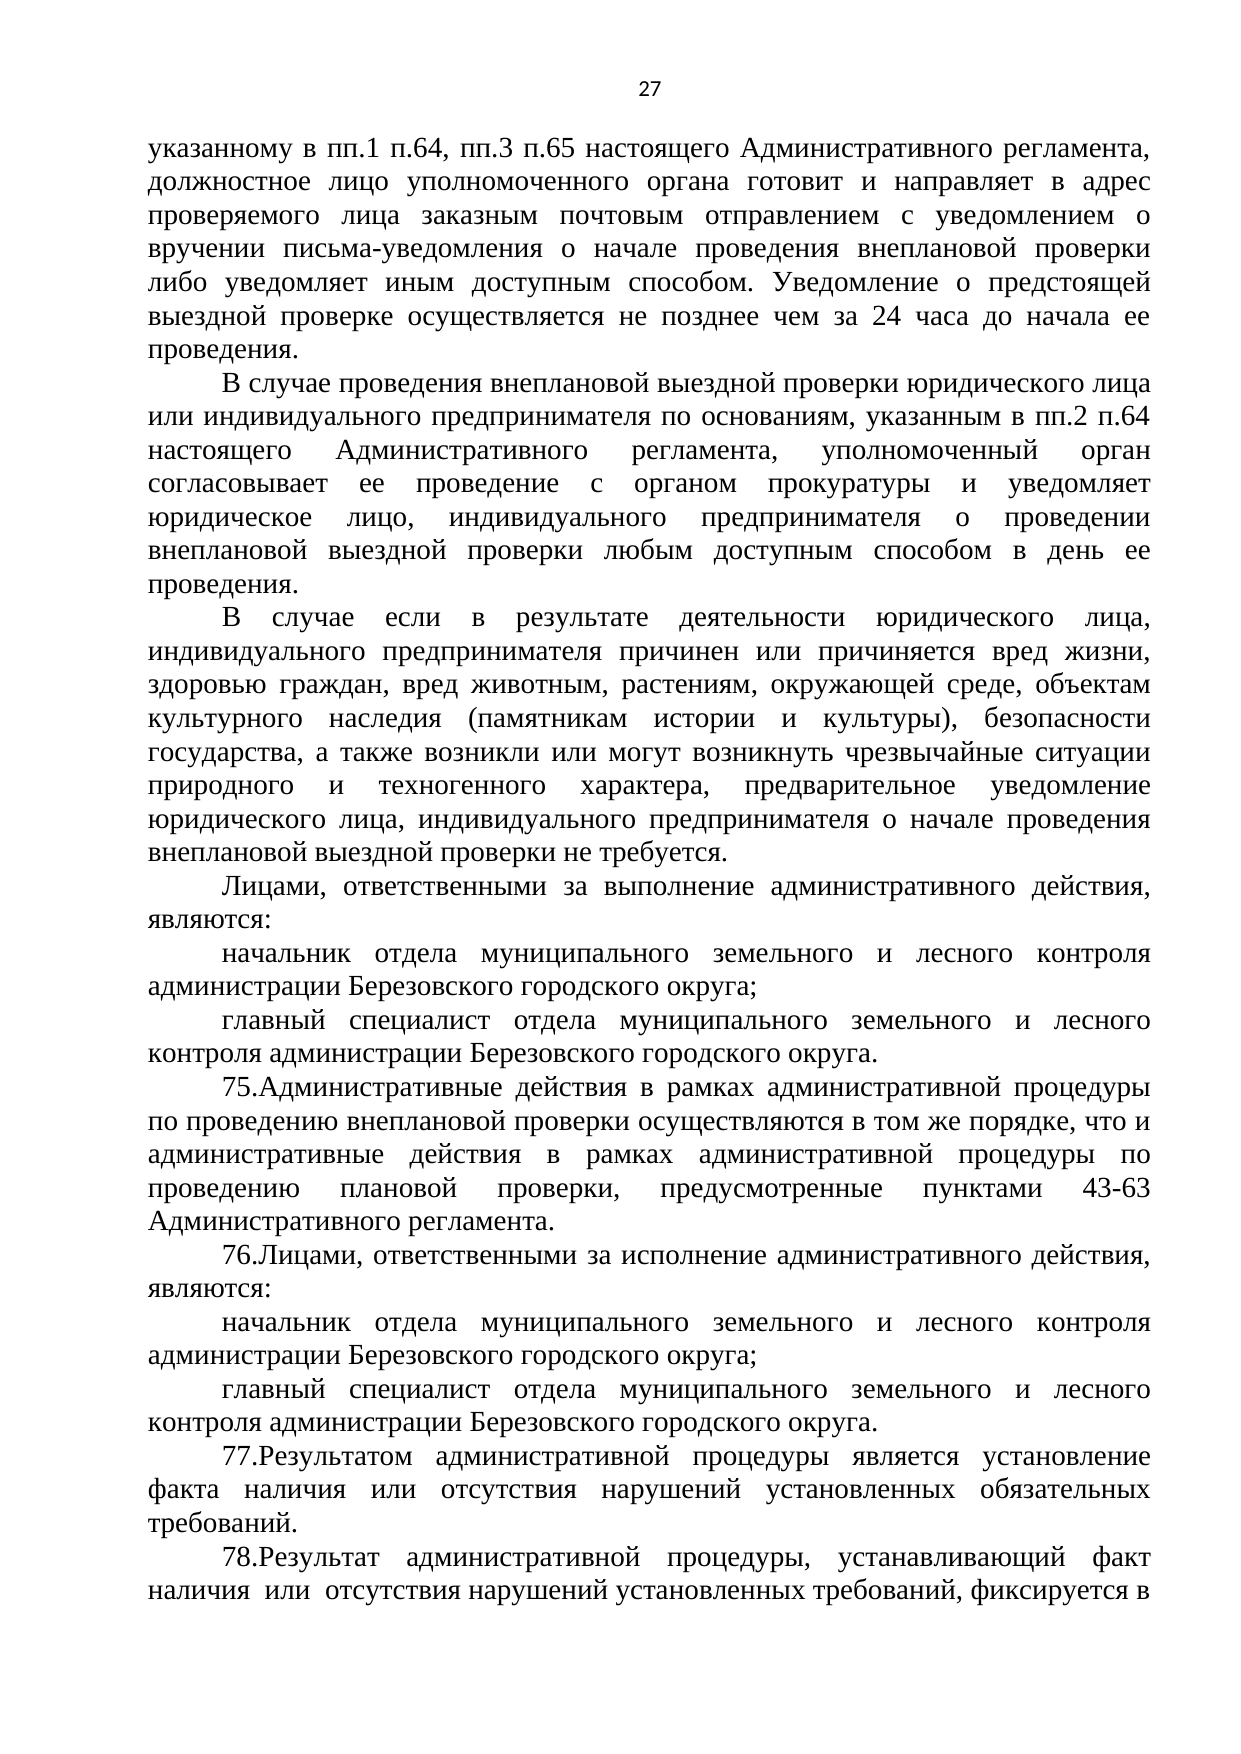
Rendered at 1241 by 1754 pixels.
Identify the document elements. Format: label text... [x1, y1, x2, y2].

text В случае если в результате деятельности юридического лица, индивидуального предпринимателя причинен или причиняется вред жизни, здоровью граждан, вред животным, растениям, окружающей среде, объектам культурного наследия (памятникам истории и культуры), безопасности государства, а также возникли или могут возникнуть чрезвычайные ситуации природного и техногенного характера, предварительное уведомление юридического лица, индивидуального предпринимателя о начале проведения внеплановой выездной проверки не требуется. [148, 599, 1152, 868]
text главный специалист отдела муниципального земельного и лесного контроля администрации Березовского городского округа. [148, 1002, 1152, 1069]
text начальник отдела муниципального земельного и лесного контроля администрации Березовского городского округа; [148, 935, 1152, 1002]
text 75.Административные действия в рамках административной процедуры по проведению внеплановой проверки осуществляются в том же порядке, что и административные действия в рамках административной процедуры по проведению плановой проверки, предусмотренные пунктами 43-63 Административного регламента. [148, 1069, 1152, 1237]
text Лицами, ответственными за выполнение административного действия, являются: [148, 868, 1152, 935]
text В случае проведения внеплановой выездной проверки юридического лица или индивидуального предпринимателя по основаниям, указанным в пп.2 п.64 настоящего Административного регламента, уполномоченный орган согласовывает ее проведение с органом прокуратуры и уведомляет юридическое лицо, индивидуального предпринимателя о проведении внеплановой выездной проверки любым доступным способом в день ее проведения. [148, 365, 1152, 599]
text указанному в пп.1 п.64, пп.3 п.65 настоящего Административного регламента, должностное лицо уполномоченного органа готовит и направляет в адрес проверяемого лица заказным почтовым отправлением с уведомлением о вручении письма-уведомления о начале проведения внеплановой проверки либо уведомляет иным доступным способом. Уведомление о предстоящей выездной проверке осуществляется не позднее чем за 24 часа до начала ее проведения. [148, 130, 1152, 365]
text 78.Результат административной процедуры, устанавливающий факт наличия или отсутствия нарушений установленных требований, фиксируется в [148, 1539, 1152, 1606]
text 77.Результатом административной процедуры является установление факта наличия или отсутствия нарушений установленных обязательных требований. [148, 1438, 1152, 1539]
text 76.Лицами, ответственными за исполнение административного действия, являются: [148, 1237, 1152, 1304]
text главный специалист отдела муниципального земельного и лесного контроля администрации Березовского городского округа. [148, 1371, 1152, 1438]
text начальник отдела муниципального земельного и лесного контроля администрации Березовского городского округа; [148, 1304, 1152, 1371]
